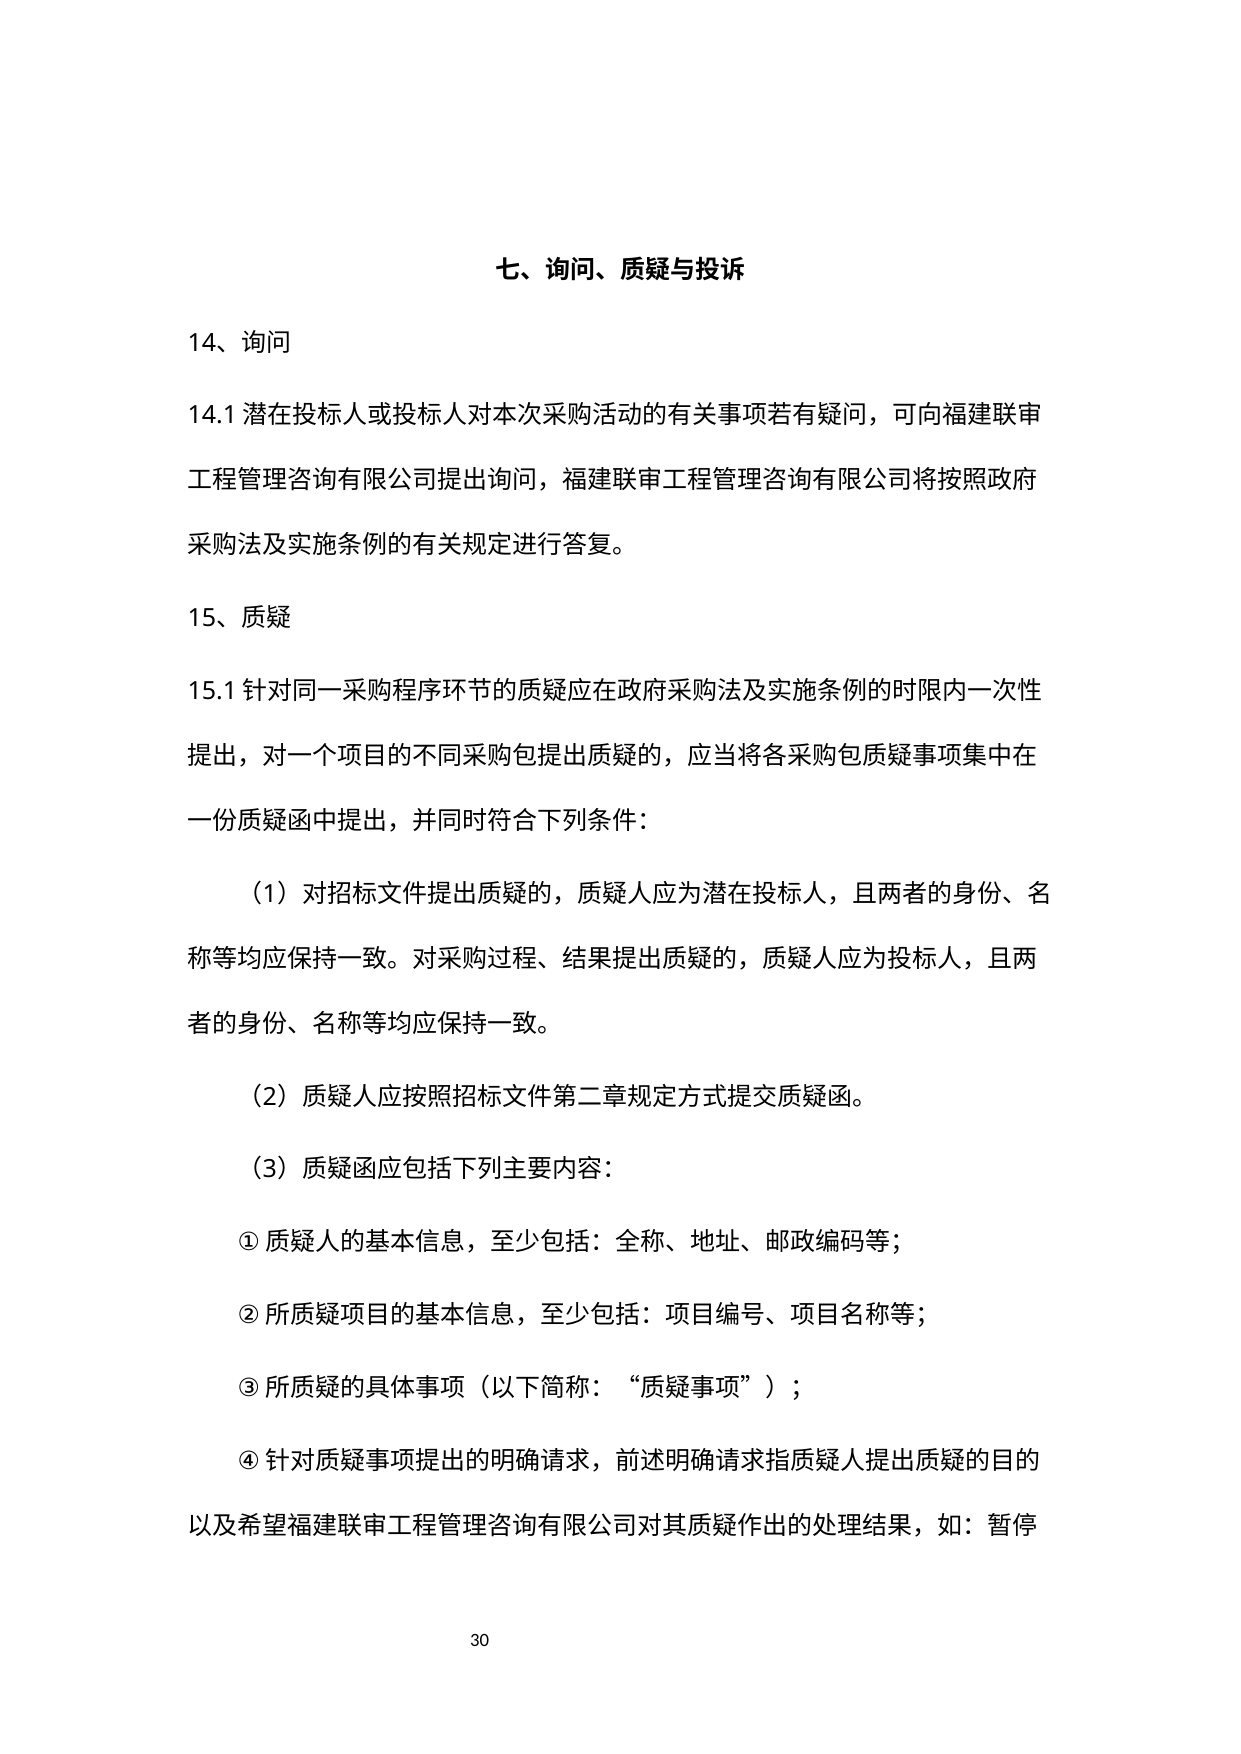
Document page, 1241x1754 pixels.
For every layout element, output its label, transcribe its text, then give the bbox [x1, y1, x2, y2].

text 七、询问、质疑与投诉 [187, 235, 1053, 300]
text 15、质疑 [187, 583, 1053, 648]
text ①质疑人的基本信息，至少包括：全称、地址、邮政编码等； [187, 1207, 1053, 1272]
text 14.1潜在投标人或投标人对本次采购活动的有关事项若有疑问，可向福建联审工程管理咨询有限公司提出询问，福建联审工程管理咨询有限公司将按照政府采购法及实施条例的有关规定进行答复。 [187, 380, 1053, 575]
text ②所质疑项目的基本信息，至少包括：项目编号、项目名称等； [187, 1280, 1053, 1345]
text 15.1针对同一采购程序环节的质疑应在政府采购法及实施条例的时限内一次性提出，对一个项目的不同采购包提出质疑的，应当将各采购包质疑事项集中在一份质疑函中提出，并同时符合下列条件： [187, 656, 1053, 851]
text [187, 1426, 1053, 1556]
text （3）质疑函应包括下列主要内容： [187, 1134, 1053, 1199]
text （2）质疑人应按照招标文件第二章规定方式提交质疑函。 [187, 1062, 1053, 1127]
text 14、询问 [187, 308, 1053, 373]
text （1）对招标文件提出质疑的，质疑人应为潜在投标人，且两者的身份、名称等均应保持一致。对采购过程、结果提出质疑的，质疑人应为投标人，且两者的身份、名称等均应保持一致。 [187, 859, 1053, 1054]
text ③所质疑的具体事项（以下简称：“质疑事项”）； [187, 1353, 1053, 1418]
